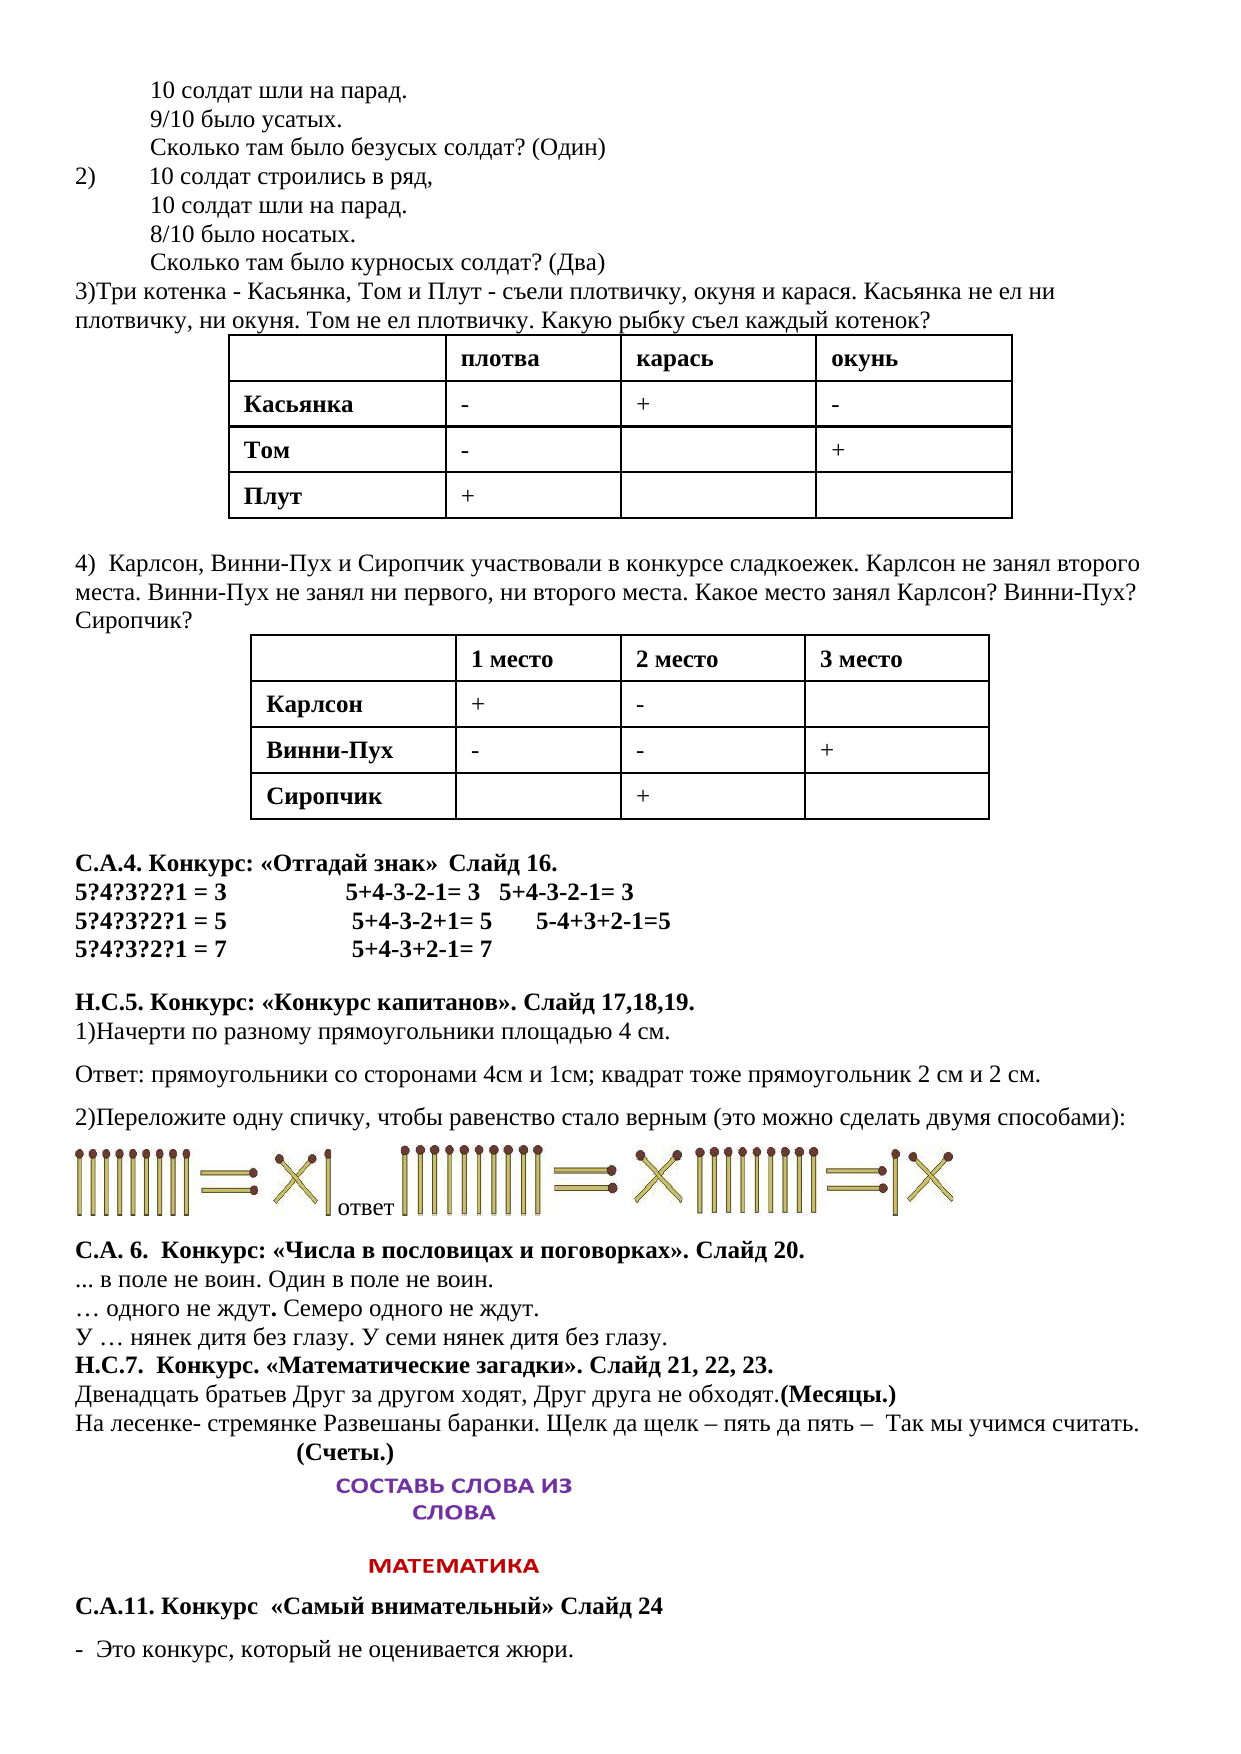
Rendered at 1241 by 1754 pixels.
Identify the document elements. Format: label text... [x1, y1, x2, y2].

table_header карась [622, 336, 815, 379]
table_cell [817, 473, 1011, 517]
table_cell + [622, 774, 804, 817]
text - Это конкурс, который не оценивается жюри. [75, 1634, 1165, 1663]
text 8/10 было носатых. [75, 219, 1165, 247]
table_cell [622, 428, 815, 471]
table_cell Том [230, 428, 445, 471]
table_cell Винни-Пух [252, 728, 455, 772]
table_header [230, 336, 445, 379]
table_cell [457, 774, 620, 817]
text 5?4?3?2?1 = 3 5+4-3-2-1= 3 5+4-3-2-1= 3 [75, 877, 1165, 906]
table_cell [622, 473, 815, 517]
text С.А. 6. Конкурс: «Числа в пословицах и поговорках». Слайд 20. [75, 1235, 1165, 1264]
text 5?4?3?2?1 = 5 5+4-3-2+1= 5 5-4+3+2-1=5 [75, 906, 1165, 934]
table_cell - [457, 728, 620, 772]
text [75, 75, 1165, 132]
picture [75, 1149, 332, 1216]
text С.А.4. Конкурс: «Отгадай знак» Слайд 16. [75, 848, 1165, 877]
text Двенадцать братьев Друг за другом ходят, Друг друга не обходят.(Месяцы.) [75, 1379, 1165, 1408]
text Сколько там было курносых солдат? (Два) [75, 247, 1165, 276]
text ... в поле не воин. Один в поле не воин. [75, 1264, 1165, 1293]
text Сколько там было безусых солдат? (Один) [75, 132, 1165, 161]
table_cell + [457, 682, 620, 726]
text 2)Переложите одну спичку, чтобы равенство стало верным (это можно сделать двумя способами): [75, 1102, 1165, 1131]
table_cell + [622, 382, 815, 425]
table_cell Касьянка [230, 382, 445, 425]
table_cell - [447, 428, 620, 471]
table_cell Карлсон [252, 682, 455, 726]
table_cell + [806, 728, 988, 772]
picture [318, 1465, 595, 1592]
text На лесенке- стремянке Развешаны баранки. Щелк да щелк – пять да пять – Так мы учимся считать. [75, 1408, 1165, 1437]
table_cell + [817, 428, 1011, 471]
table_cell [806, 682, 988, 726]
text 1)Начерти по разному прямоугольники площадью 4 см. [75, 1016, 1165, 1045]
text 5?4?3?2?1 = 7 5+4-3+2-1= 7 [75, 934, 1165, 963]
text Н.С.5. Конкурс: «Конкурс капитанов». Слайд 17,18,19. [75, 987, 1165, 1016]
table_header [252, 636, 455, 680]
table_cell - [622, 682, 804, 726]
text 2) 10 солдат строились в ряд, [75, 161, 1165, 190]
table_cell + [447, 473, 620, 517]
text У … нянек дитя без глазу. У семи нянек дитя без глазу. [75, 1322, 1165, 1350]
text 10 солдат шли на парад. [75, 190, 1165, 219]
text С.А.11. Конкурс «Самый внимательный» Слайд 24 [75, 1591, 1165, 1620]
picture [400, 1145, 683, 1216]
table_header 3 место [806, 636, 988, 680]
text 3)Три котенка - Касьянка, Том и Плут - съели плотвичку, окуня и карася. Касьянка не ел ни плотвичку, ни окуня. Том не ел плотвичку. Какую рыбку съел каждый котенок? [75, 276, 1165, 334]
text (Счеты.) [75, 1437, 1165, 1465]
table_header плотва [447, 336, 620, 379]
table_cell - [622, 728, 804, 772]
text … одного не ждут. Семеро одного не ждут. [75, 1293, 1165, 1322]
table_cell Сиропчик [252, 774, 455, 817]
table_header 2 место [622, 636, 804, 680]
table_cell - [817, 382, 1011, 425]
table_cell Плут [230, 473, 445, 517]
text Н.С.7. Конкурс. «Математические загадки». Слайд 21, 22, 23. [75, 1350, 1165, 1379]
text 4) Карлсон, Винни-Пух и Сиропчик участвовали в конкурсе сладкоежек. Карлсон не занял второго места. Винни-Пух не занял ни первого, ни второго места. Какое место занял Карлсон? Винни-Пух? Сиропчик? [75, 548, 1165, 634]
table_header 1 место [457, 636, 620, 680]
table_cell - [447, 382, 620, 425]
text Ответ: прямоугольники со сторонами 4см и 1см; квадрат тоже прямоугольник 2 см и 2 см. [75, 1059, 1165, 1088]
table_header окунь [817, 336, 1011, 379]
picture [695, 1147, 954, 1216]
table_cell [806, 774, 988, 817]
